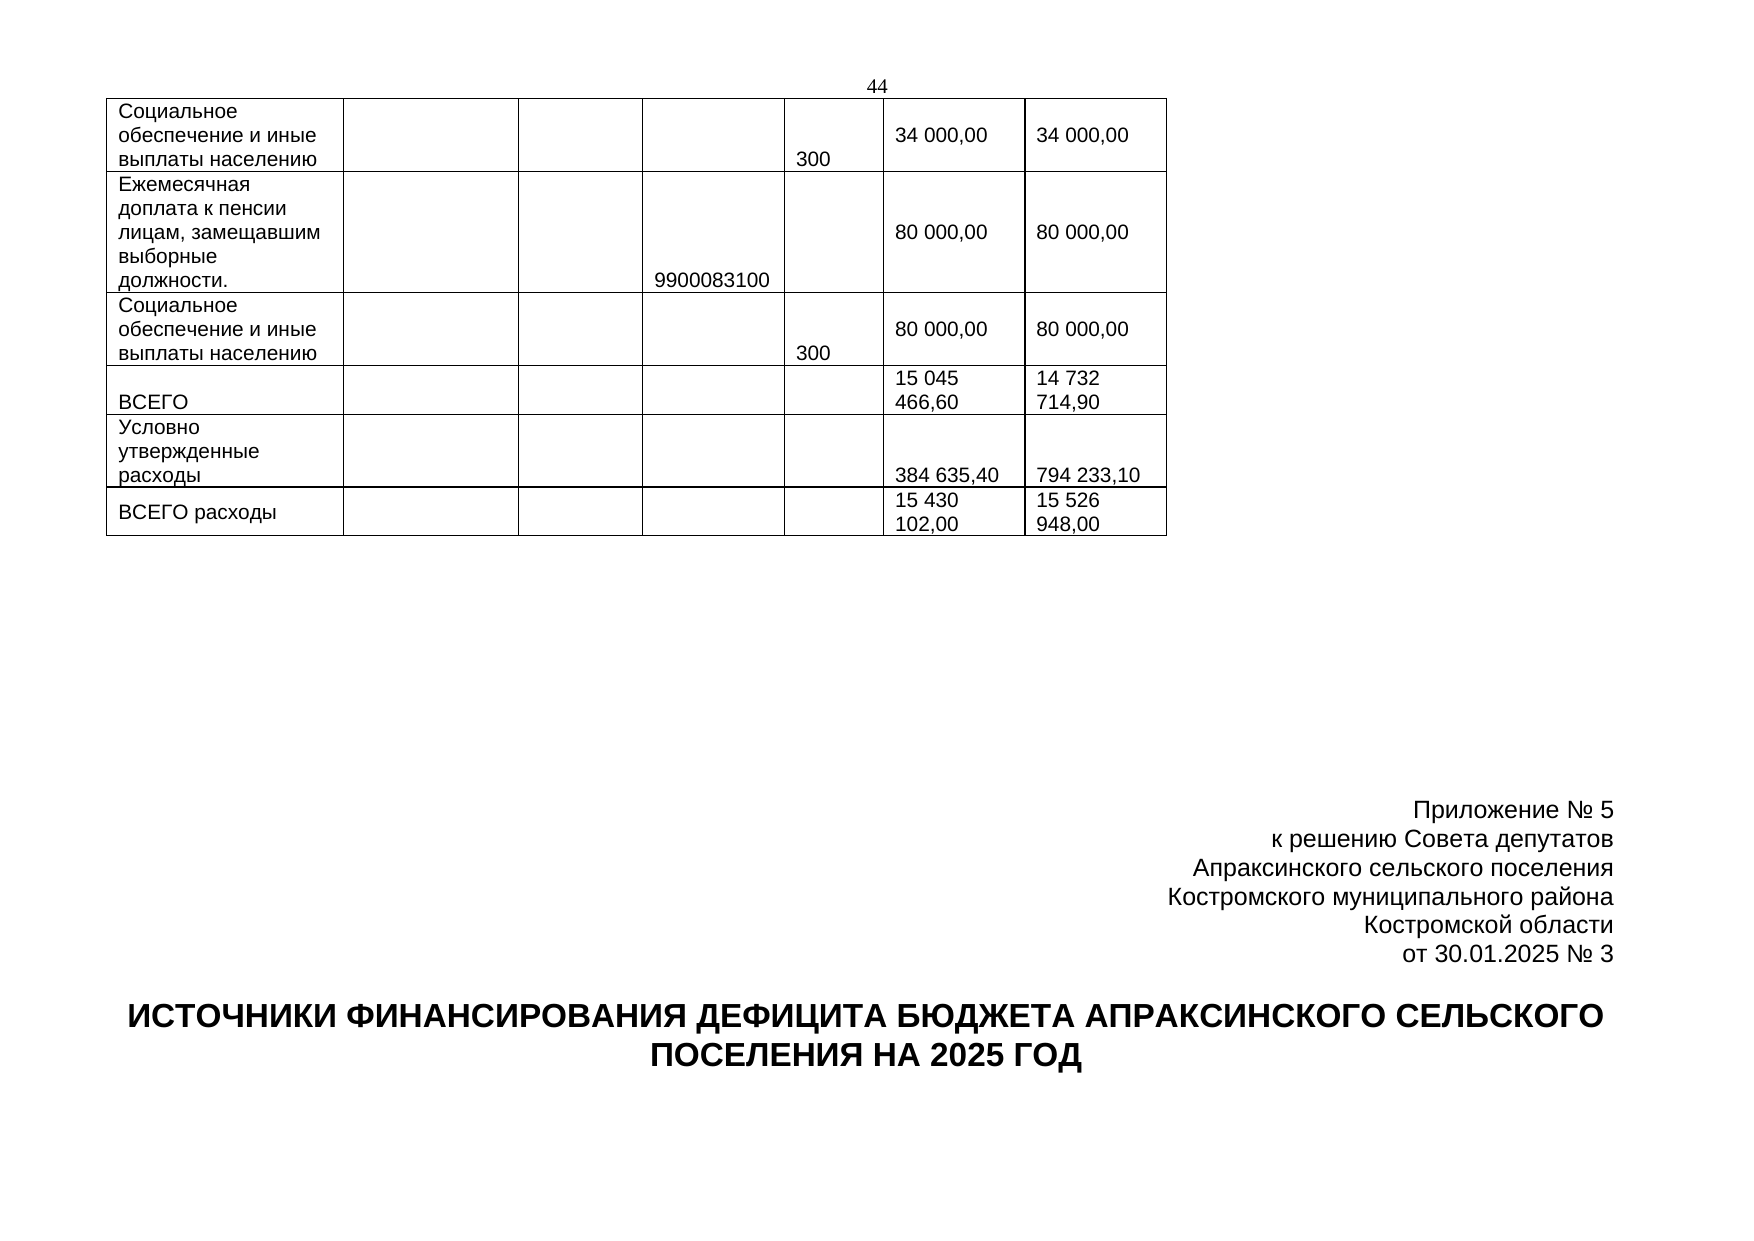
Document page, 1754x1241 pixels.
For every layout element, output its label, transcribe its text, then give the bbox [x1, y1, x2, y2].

table_cell 34 000,00 [1026, 99, 1166, 171]
table_cell [643, 293, 784, 364]
table_cell Социальное обеспечение и иные выплаты населению [107, 293, 343, 364]
table_cell [785, 366, 883, 413]
table_cell 14 732 714,90 [1026, 366, 1166, 413]
text Источники финансирования дефицита бюджета Апраксинского сельского поселения на 2025 год [118, 996, 1614, 1073]
table_cell [519, 99, 642, 171]
table_cell [344, 488, 518, 535]
table_cell 300 [785, 99, 883, 171]
table_cell [344, 293, 518, 364]
table_cell [344, 172, 518, 292]
text Приложение № 5 [118, 795, 1614, 824]
table_cell 34 000,00 [884, 99, 1024, 171]
text от 30.01.2025 № 3 [118, 939, 1614, 968]
table_cell 9900083100 [643, 172, 784, 292]
text к решению Совета депутатов [118, 824, 1614, 853]
table_cell 80 000,00 [1026, 293, 1166, 364]
table_cell 300 [785, 293, 883, 364]
table_cell 80 000,00 [884, 172, 1024, 292]
table_cell [519, 415, 642, 486]
text Апраксинского сельского поселения [118, 853, 1614, 881]
table_cell [643, 415, 784, 486]
table_cell [344, 366, 518, 413]
text Костромской области [118, 910, 1614, 939]
table_cell 15 526 948,00 [1026, 488, 1166, 535]
table_cell [344, 99, 518, 171]
table_cell [519, 172, 642, 292]
table_cell [785, 488, 883, 535]
table_cell 80 000,00 [1026, 172, 1166, 292]
text Костромского муниципального района [118, 881, 1614, 910]
table_cell 15 045 466,60 [884, 366, 1024, 413]
table_cell [643, 99, 784, 171]
table_cell 80 000,00 [884, 293, 1024, 364]
table_cell [643, 488, 784, 535]
table_cell [643, 366, 784, 413]
table_cell [519, 488, 642, 535]
table_cell 384 635,40 [884, 415, 1024, 486]
table_cell ВСЕГО расходы [107, 488, 343, 535]
table_cell [519, 293, 642, 364]
table_cell 794 233,10 [1026, 415, 1166, 486]
table_cell Условно утвержденные расходы [107, 415, 343, 486]
table_cell Социальное обеспечение и иные выплаты населению [107, 99, 343, 171]
table_cell [344, 415, 518, 486]
table_cell [785, 172, 883, 292]
table_cell Ежемесячная доплата к пенсии лицам, замещавшим выборные должности. [107, 172, 343, 292]
table_cell ВСЕГО [107, 366, 343, 413]
table_cell [785, 415, 883, 486]
table_cell 15 430 102,00 [884, 488, 1024, 535]
table_cell [519, 366, 642, 413]
